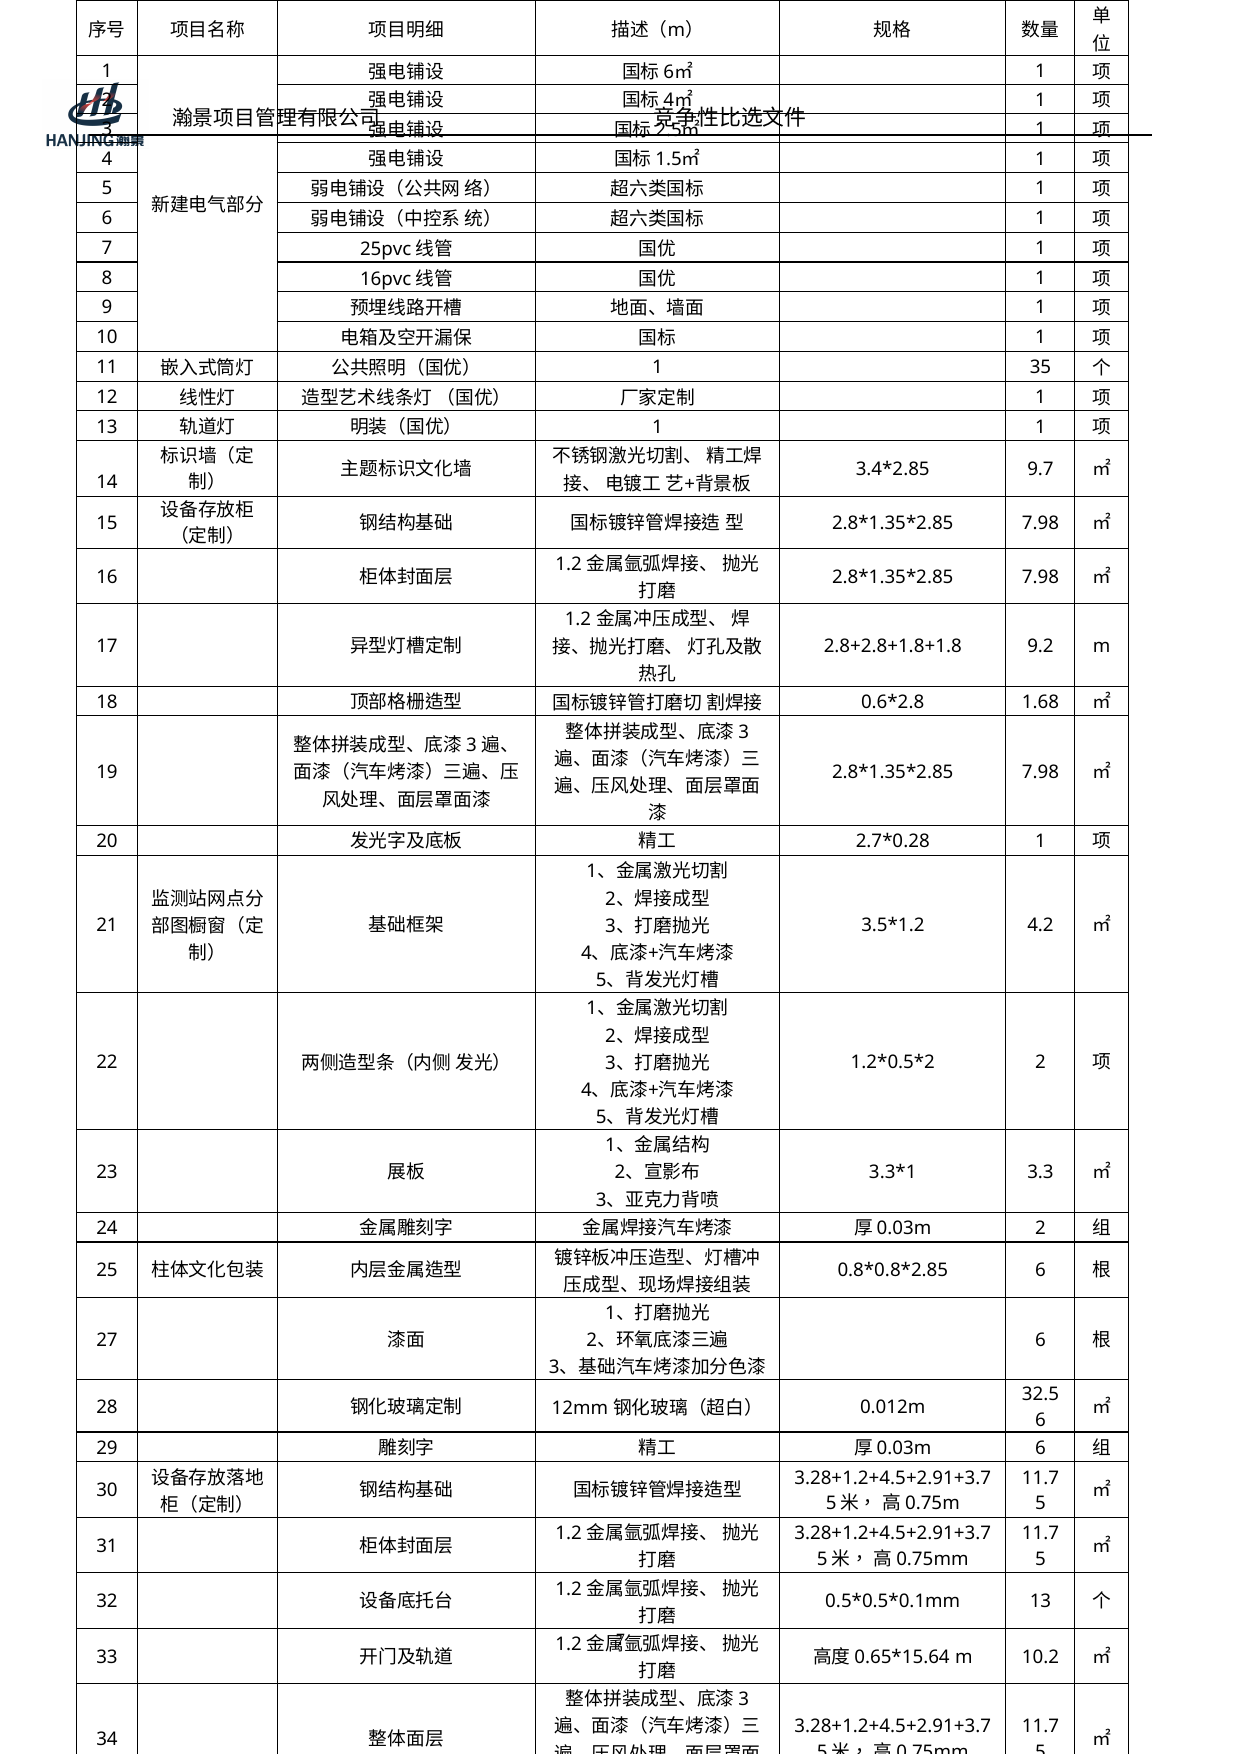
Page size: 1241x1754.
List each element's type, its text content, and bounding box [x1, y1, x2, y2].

table_cell 项 [1075, 203, 1128, 232]
table_cell 漆面 [278, 1298, 535, 1379]
table_cell 强电铺设 [278, 114, 535, 142]
table_cell 1 [1006, 143, 1074, 172]
table_cell 国标6㎡ [536, 56, 779, 84]
table_cell 明装（国优） [278, 411, 535, 440]
table_cell 16 [77, 549, 137, 603]
table_cell 25pvc线管 [278, 233, 535, 261]
table_cell 0.8*0.8*2.85 [780, 1243, 1005, 1297]
table_cell 强电铺设 [278, 143, 535, 172]
table_cell 项 [1075, 322, 1128, 351]
table_cell 整体拼装成型、底漆3遍、面漆（汽车烤漆）三遍、压风处理、面层罩面漆 [536, 1684, 779, 1754]
table_cell 项 [1075, 826, 1128, 855]
table_cell 项 [1075, 292, 1128, 321]
table_cell 整体拼装成型、底漆3 遍、面漆（汽车烤漆）三遍、压风处理、面层罩面漆 [278, 716, 535, 825]
table_cell 11.75 [1006, 1684, 1074, 1754]
table_cell 国优 [536, 233, 779, 261]
table_cell [138, 993, 277, 1129]
table_cell ㎡ [1075, 1684, 1128, 1754]
table_cell 1.2 金属冲压成型、 焊接、抛光打磨、 灯孔及散热孔 [536, 604, 779, 686]
table_cell 9.2 [1006, 604, 1074, 686]
table_cell 4.2 [1006, 856, 1074, 992]
table_cell 钢结构基础 [278, 1462, 535, 1517]
table_cell m [1075, 604, 1128, 686]
table_cell 1.2 金属氩弧焊接、 抛光打磨 [536, 1573, 779, 1627]
table_cell 2 [77, 85, 137, 112]
table_cell 3 [77, 114, 137, 142]
table_cell 根 [1075, 1243, 1128, 1297]
table_cell 项 [1075, 263, 1128, 291]
table_cell 国标4㎡ [536, 85, 779, 112]
table_cell 21 [77, 856, 137, 992]
table_header 数量 [1006, 1, 1074, 55]
table_cell 项 [1075, 411, 1128, 440]
table_header 序号 [77, 1, 137, 55]
table_cell 7.98 [1006, 497, 1074, 548]
table_cell [780, 56, 1005, 84]
table_cell 1、打磨抛光 2、环氧底漆三遍 3、基础汽车烤漆加分色漆 [536, 1298, 779, 1379]
table_cell [138, 1518, 277, 1572]
table_cell 16pvc线管 [278, 263, 535, 291]
table_cell 造型艺术线条灯 （国优） [278, 382, 535, 410]
table_cell 12mm 钢化玻璃（超白） [536, 1380, 779, 1431]
table_cell 项 [1075, 233, 1128, 261]
table_cell 项 [1075, 56, 1128, 84]
table_cell 11 [77, 352, 137, 381]
table_cell 2.7*0.28 [780, 826, 1005, 855]
table_cell 国标2.5㎡ [536, 114, 779, 142]
table_cell 6 [1006, 1298, 1074, 1379]
table_cell 3.28+1.2+4.5+2.91+3.75米， 高0.75mm [780, 1518, 1005, 1572]
table_header 单位 [1075, 1, 1128, 55]
table_cell 1 [1006, 322, 1074, 351]
table_cell 32.56 [1006, 1380, 1074, 1431]
table_cell 2 [1006, 1213, 1074, 1241]
table_cell [780, 85, 1005, 112]
table_cell 1 [1006, 233, 1074, 261]
table_cell 1 [1006, 292, 1074, 321]
table_cell 柜体封面层 [278, 549, 535, 603]
table_cell ㎡ [1075, 441, 1128, 496]
table_cell 32 [77, 1573, 137, 1627]
table_cell 6 [1006, 1243, 1074, 1297]
table_cell 国标镀锌管打磨切 割焊接 [536, 687, 779, 715]
table_cell 1 [1006, 56, 1074, 84]
table_cell 组 [1075, 1433, 1128, 1461]
table_cell 1.68 [1006, 687, 1074, 715]
table_cell 电箱及空开漏保 [278, 322, 535, 351]
table_cell 7.98 [1006, 549, 1074, 603]
table_header 描述（m） [536, 1, 779, 55]
table_cell 1 [1006, 203, 1074, 232]
table_cell 8 [77, 263, 137, 291]
table_cell 11.75 [1006, 1518, 1074, 1572]
table_cell [138, 1130, 277, 1212]
table_cell 镀锌板冲压造型、灯槽冲压成型、现场焊接组装 [536, 1243, 779, 1297]
table_cell 3.3 [1006, 1130, 1074, 1212]
table_cell 设备存放柜（定制） [138, 497, 277, 548]
table_cell 组 [1075, 1213, 1128, 1241]
table_cell 开门及轨道 [278, 1629, 535, 1683]
table_cell 国标 [536, 322, 779, 351]
table_cell [138, 549, 277, 603]
table_cell 6 [1006, 1433, 1074, 1461]
table_cell 设备存放落地 柜（定制） [138, 1462, 277, 1517]
table_cell [138, 1629, 277, 1683]
table_cell 3.4*2.85 [780, 441, 1005, 496]
table_cell 0.5*0.5*0.1mm [780, 1573, 1005, 1627]
table_cell [780, 263, 1005, 291]
table_cell [138, 1380, 277, 1431]
table_cell 13 [77, 411, 137, 440]
table_cell 1 [77, 56, 137, 84]
table_cell 3.3*1 [780, 1130, 1005, 1212]
table_cell 整体面层 [278, 1684, 535, 1754]
table_cell 超六类国标 [536, 203, 779, 232]
table_cell 6 [77, 203, 137, 232]
table_cell 10.2 [1006, 1629, 1074, 1683]
table_cell ㎡ [1075, 687, 1128, 715]
table_cell 1、金属结构 2、宣影布 3、亚克力背喷 [536, 1130, 779, 1212]
table_cell 地面、墙面 [536, 292, 779, 321]
table_cell 20 [77, 826, 137, 855]
table_cell [780, 352, 1005, 381]
table_cell 精工 [536, 826, 779, 855]
table_cell [780, 382, 1005, 410]
table_cell [780, 114, 1005, 142]
table_cell 异型灯槽定制 [278, 604, 535, 686]
table_cell [138, 1213, 277, 1241]
table_cell 0.012m [780, 1380, 1005, 1431]
table_cell [780, 143, 1005, 172]
table_header 项目名称 [138, 1, 277, 55]
table_cell 2 [1006, 993, 1074, 1129]
table_cell 15 [77, 497, 137, 548]
table_cell 公共照明（国优） [278, 352, 535, 381]
table_cell 雕刻字 [278, 1433, 535, 1461]
table_cell ㎡ [1075, 1629, 1128, 1683]
table_cell 3.28+1.2+4.5+2.91+3.75米， 高0.75mm [780, 1684, 1005, 1754]
table_cell 11.75 [1006, 1462, 1074, 1517]
picture [41, 79, 76, 149]
table_cell 项 [1075, 382, 1128, 410]
table_cell [780, 1298, 1005, 1379]
table_cell ㎡ [1075, 497, 1128, 548]
table_cell [780, 173, 1005, 202]
table_cell [780, 292, 1005, 321]
table_cell 预埋线路开槽 [278, 292, 535, 321]
table_cell 7.98 [1006, 716, 1074, 825]
table_cell 1 [1006, 114, 1074, 142]
table_cell 1.2*0.5*2 [780, 993, 1005, 1129]
table_cell 项 [1075, 173, 1128, 202]
table_cell 4 [77, 143, 137, 172]
table_cell 两侧造型条（内侧 发光） [278, 993, 535, 1129]
table_cell 3.5*1.2 [780, 856, 1005, 992]
table_cell 项 [1075, 85, 1128, 112]
table_cell 1.2 金属氩弧焊接、 抛光打磨 [536, 1629, 779, 1683]
table_cell 30 [77, 1462, 137, 1517]
table_cell 9.7 [1006, 441, 1074, 496]
table_cell 设备底托台 [278, 1573, 535, 1627]
table_cell 厚0.03m [780, 1433, 1005, 1461]
table_cell 2.8*1.35*2.85 [780, 497, 1005, 548]
table_cell ㎡ [1075, 1130, 1128, 1212]
table_cell 项 [1075, 114, 1128, 142]
table_cell 国优 [536, 263, 779, 291]
table_cell 基础框架 [278, 856, 535, 992]
table_cell [138, 1433, 277, 1461]
table_cell 顶部格栅造型 [278, 687, 535, 715]
table_cell 金属焊接汽车烤漆 [536, 1213, 779, 1241]
table_cell [138, 1573, 277, 1627]
table_cell 1、金属激光切割 2、焊接成型 3、打磨抛光 4、底漆+汽车烤漆 5、背发光灯槽 [536, 993, 779, 1129]
table_cell 柱体文化包装 [138, 1243, 277, 1297]
table_cell 13 [1006, 1573, 1074, 1627]
table_cell 23 [77, 1130, 137, 1212]
table_cell [780, 233, 1005, 261]
table_cell [780, 322, 1005, 351]
table_cell 厚0.03m [780, 1213, 1005, 1241]
table_cell 柜体封面层 [278, 1518, 535, 1572]
table_cell ㎡ [1075, 1518, 1128, 1572]
table_cell 国标1.5㎡ [536, 143, 779, 172]
table_cell 7 [77, 233, 137, 261]
table_cell 28 [77, 1380, 137, 1431]
table_cell 2.8+2.8+1.8+1.8 [780, 604, 1005, 686]
table_cell 根 [1075, 1298, 1128, 1379]
table_cell ㎡ [1075, 856, 1128, 992]
table_cell 27 [77, 1298, 137, 1379]
table_cell 2.8*1.35*2.85 [780, 716, 1005, 825]
table_cell 主题标识文化墙 [278, 441, 535, 496]
table_cell 25 [77, 1243, 137, 1297]
table_cell 发光字及底板 [278, 826, 535, 855]
table_cell 35 [1006, 352, 1074, 381]
table_cell 1 [536, 411, 779, 440]
table_cell 1 [1006, 382, 1074, 410]
table_cell 嵌入式筒灯 [138, 352, 277, 381]
table_cell 国标镀锌管焊接造型 [536, 1462, 779, 1517]
table_cell ㎡ [1075, 716, 1128, 825]
table_header 规格 [780, 1, 1005, 55]
table_cell 线性灯 [138, 382, 277, 410]
table_cell [780, 411, 1005, 440]
table_cell 精工 [536, 1433, 779, 1461]
table_cell 5 [77, 173, 137, 202]
table_cell 弱电铺设（公共网 络） [278, 173, 535, 202]
table_cell [138, 826, 277, 855]
table_cell 个 [1075, 352, 1128, 381]
table_cell 轨道灯 [138, 411, 277, 440]
table_cell 金属雕刻字 [278, 1213, 535, 1241]
table_cell 1 [1006, 411, 1074, 440]
table_cell [780, 203, 1005, 232]
table_cell ㎡ [1075, 549, 1128, 603]
table_cell 18 [77, 687, 137, 715]
table_cell 1、金属激光切割 2、焊接成型 3、打磨抛光 4、底漆+汽车烤漆 5、背发光灯槽 [536, 856, 779, 992]
table_cell 钢化玻璃定制 [278, 1380, 535, 1431]
table_cell 展板 [278, 1130, 535, 1212]
table_cell 9 [77, 292, 137, 321]
table_cell [138, 687, 277, 715]
table_cell 3.28+1.2+4.5+2.91+3.75米， 高0.75m [780, 1462, 1005, 1517]
table_cell 强电铺设 [278, 56, 535, 84]
table_cell 不锈钢激光切割、 精工焊接、 电镀工 艺+背景板 [536, 441, 779, 496]
table_cell 个 [1075, 1573, 1128, 1627]
table_cell 2.8*1.35*2.85 [780, 549, 1005, 603]
table_cell 项 [1075, 143, 1128, 172]
table_cell 1 [1006, 173, 1074, 202]
table_cell 12 [77, 382, 137, 410]
table_cell 17 [77, 604, 137, 686]
table_cell 22 [77, 993, 137, 1129]
table_cell 10 [77, 322, 137, 351]
table_cell 监测站网点分部图橱窗（定制） [138, 856, 277, 992]
table_cell 1 [1006, 826, 1074, 855]
table_cell 内层金属造型 [278, 1243, 535, 1297]
table_cell 14 [77, 441, 137, 496]
table_cell 项 [1075, 993, 1128, 1129]
table_cell [138, 604, 277, 686]
table_cell 1 [536, 352, 779, 381]
table_cell 钢结构基础 [278, 497, 535, 548]
table_cell 1 [1006, 263, 1074, 291]
table_header 项目明细 [278, 1, 535, 55]
table_cell 整体拼装成型、底漆3遍、面漆（汽车烤漆）三遍、压风处理、面层罩面漆 [536, 716, 779, 825]
table_cell 超六类国标 [536, 173, 779, 202]
table_cell 标识墙（定制） [138, 441, 277, 496]
table_cell ㎡ [1075, 1380, 1128, 1431]
table_cell 厂家定制 [536, 382, 779, 410]
table_cell [138, 1684, 277, 1754]
table_cell 19 [77, 716, 137, 825]
table_cell [138, 1298, 277, 1379]
table_cell 33 [77, 1629, 137, 1683]
table_cell 强电铺设 [278, 85, 535, 112]
table_cell 国标镀锌管焊接造 型 [536, 497, 779, 548]
table_cell ㎡ [1075, 1462, 1128, 1517]
table_cell [138, 716, 277, 825]
table_cell 29 [77, 1433, 137, 1461]
table_cell 34 [77, 1684, 137, 1754]
table_cell 弱电铺设（中控系 统） [278, 203, 535, 232]
table_cell 1.2 金属氩弧焊接、 抛光打磨 [536, 549, 779, 603]
table_cell 高度0.65*15.64 m [780, 1629, 1005, 1683]
table_cell 1.2 金属氩弧焊接、 抛光打磨 [536, 1518, 779, 1572]
table_cell 1 [1006, 85, 1074, 112]
table_cell 24 [77, 1213, 137, 1241]
table_cell 新建电气部分 [138, 56, 277, 351]
table_cell 0.6*2.8 [780, 687, 1005, 715]
table_cell 31 [77, 1518, 137, 1572]
